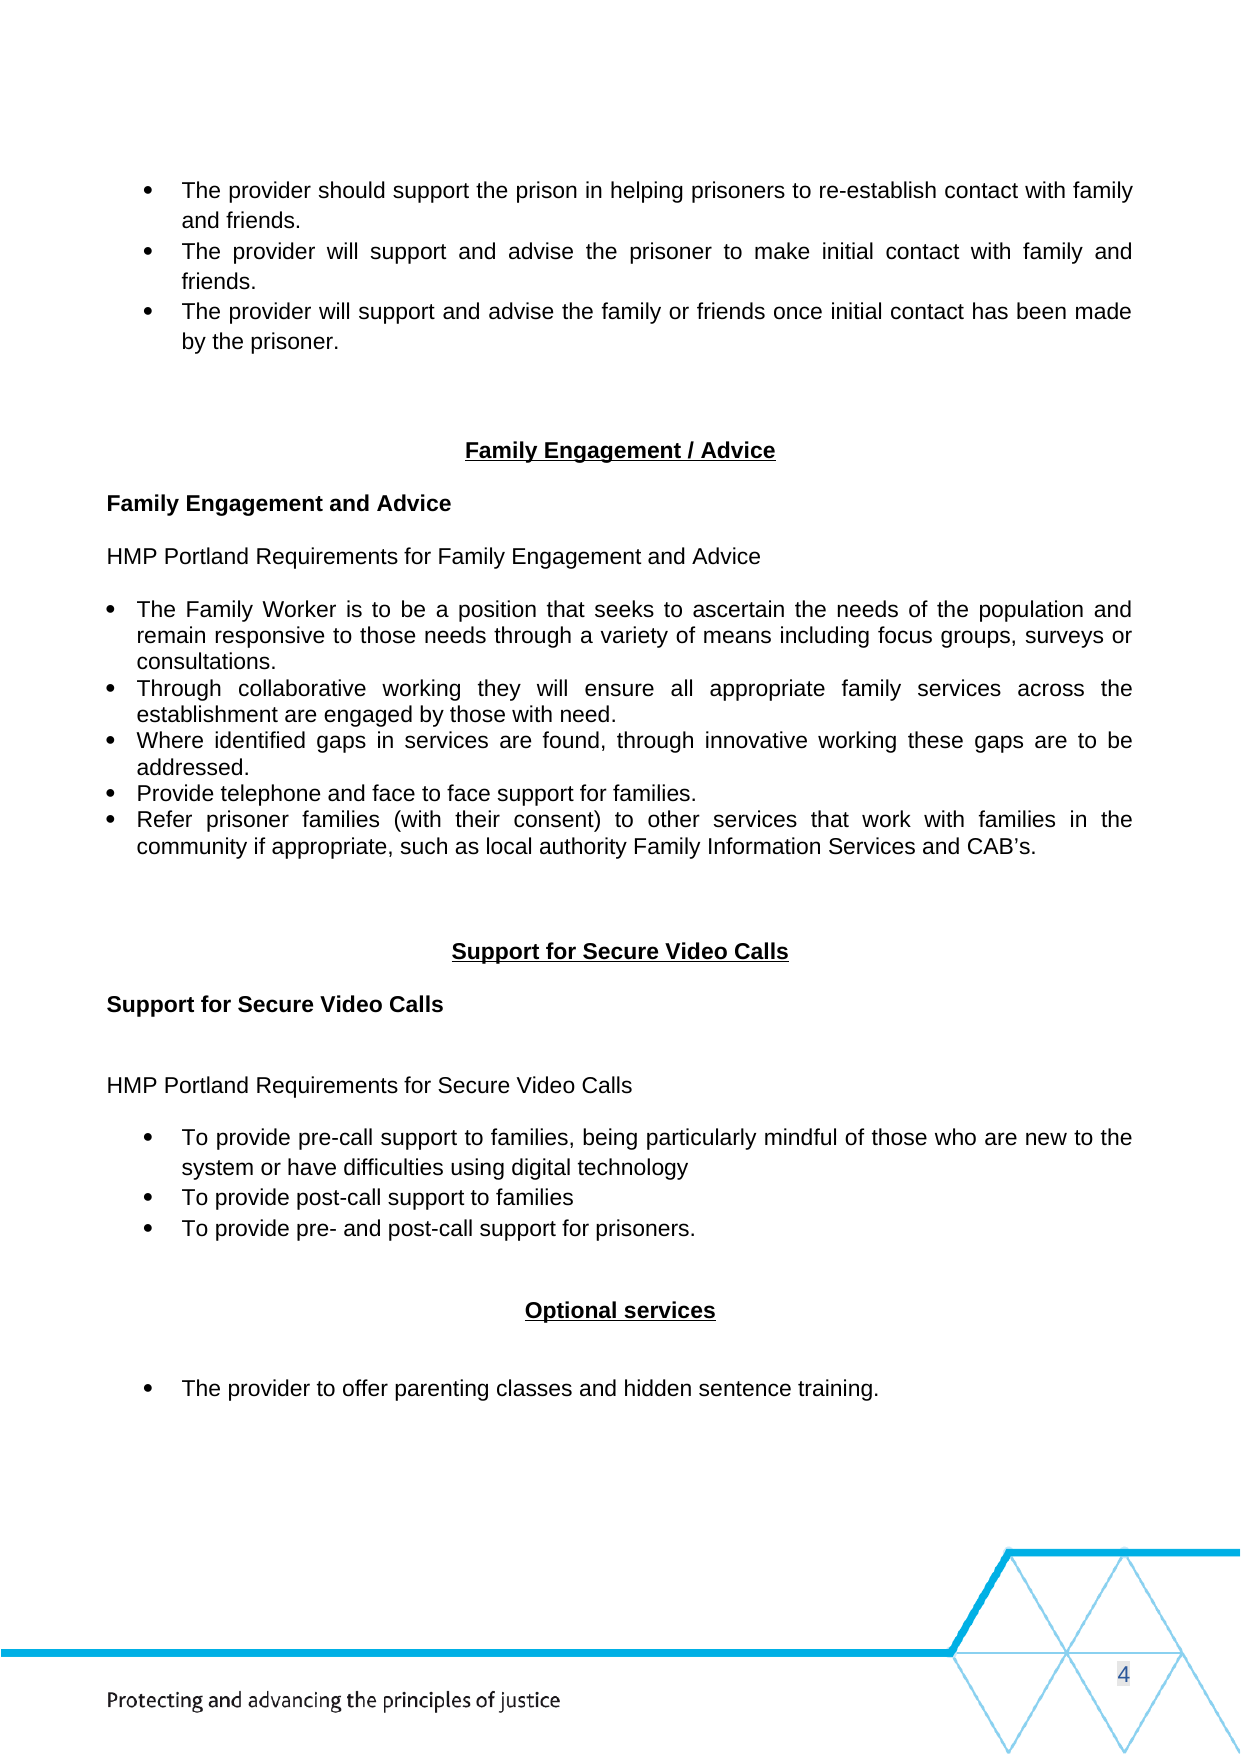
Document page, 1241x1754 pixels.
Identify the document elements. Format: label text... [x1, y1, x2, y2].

list Where identified gaps in services are found, through innovative working these gaps are to be addressed. [106, 727, 1134, 780]
list The provider should support the prison in helping prisoners to re-establish contact with family and friends. [144, 177, 1134, 234]
text Optional services [106, 1297, 1134, 1324]
text HMP Portland Requirements for Family Engagement and Advice [106, 543, 1134, 569]
list To provide pre- and post-call support for prisoners. [144, 1214, 1134, 1241]
text Family Engagement / Advice [106, 437, 1134, 464]
picture [0, 0, 1241, 1648]
list The provider to offer parenting classes and hidden sentence training. [144, 1375, 1134, 1401]
list Provide telephone and face to face support for families. [106, 780, 1134, 806]
list The provider will support and advise the prisoner to make initial contact with family and friends. [144, 238, 1134, 294]
text HMP Portland Requirements for Secure Video Calls [106, 1072, 1134, 1099]
list The provider will support and advise the family or friends once initial contact has been made by the prisoner. [144, 298, 1134, 354]
list The Family Worker is to be a position that seeks to ascertain the needs of the population and remain responsive to those needs through a variety of means including focus groups, surveys or consultations. [106, 596, 1134, 675]
text Family Engagement and Advice [106, 490, 1134, 517]
text Support for Secure Video Calls [106, 991, 1134, 1017]
text Support for Secure Video Calls [106, 938, 1134, 964]
list To provide pre-call support to families, being particularly mindful of those who are new to the system or have difficulties using digital technology [144, 1124, 1134, 1180]
list Through collaborative working they will ensure all appropriate family services across the establishment are engaged by those with need. [106, 675, 1134, 727]
list Refer prisoner families (with their consent) to other services that work with families in the community if appropriate, such as local authority Family Information Services and CAB’s. [106, 806, 1134, 859]
list To provide post-call support to families [144, 1184, 1134, 1211]
picture [0, 1557, 1241, 1754]
